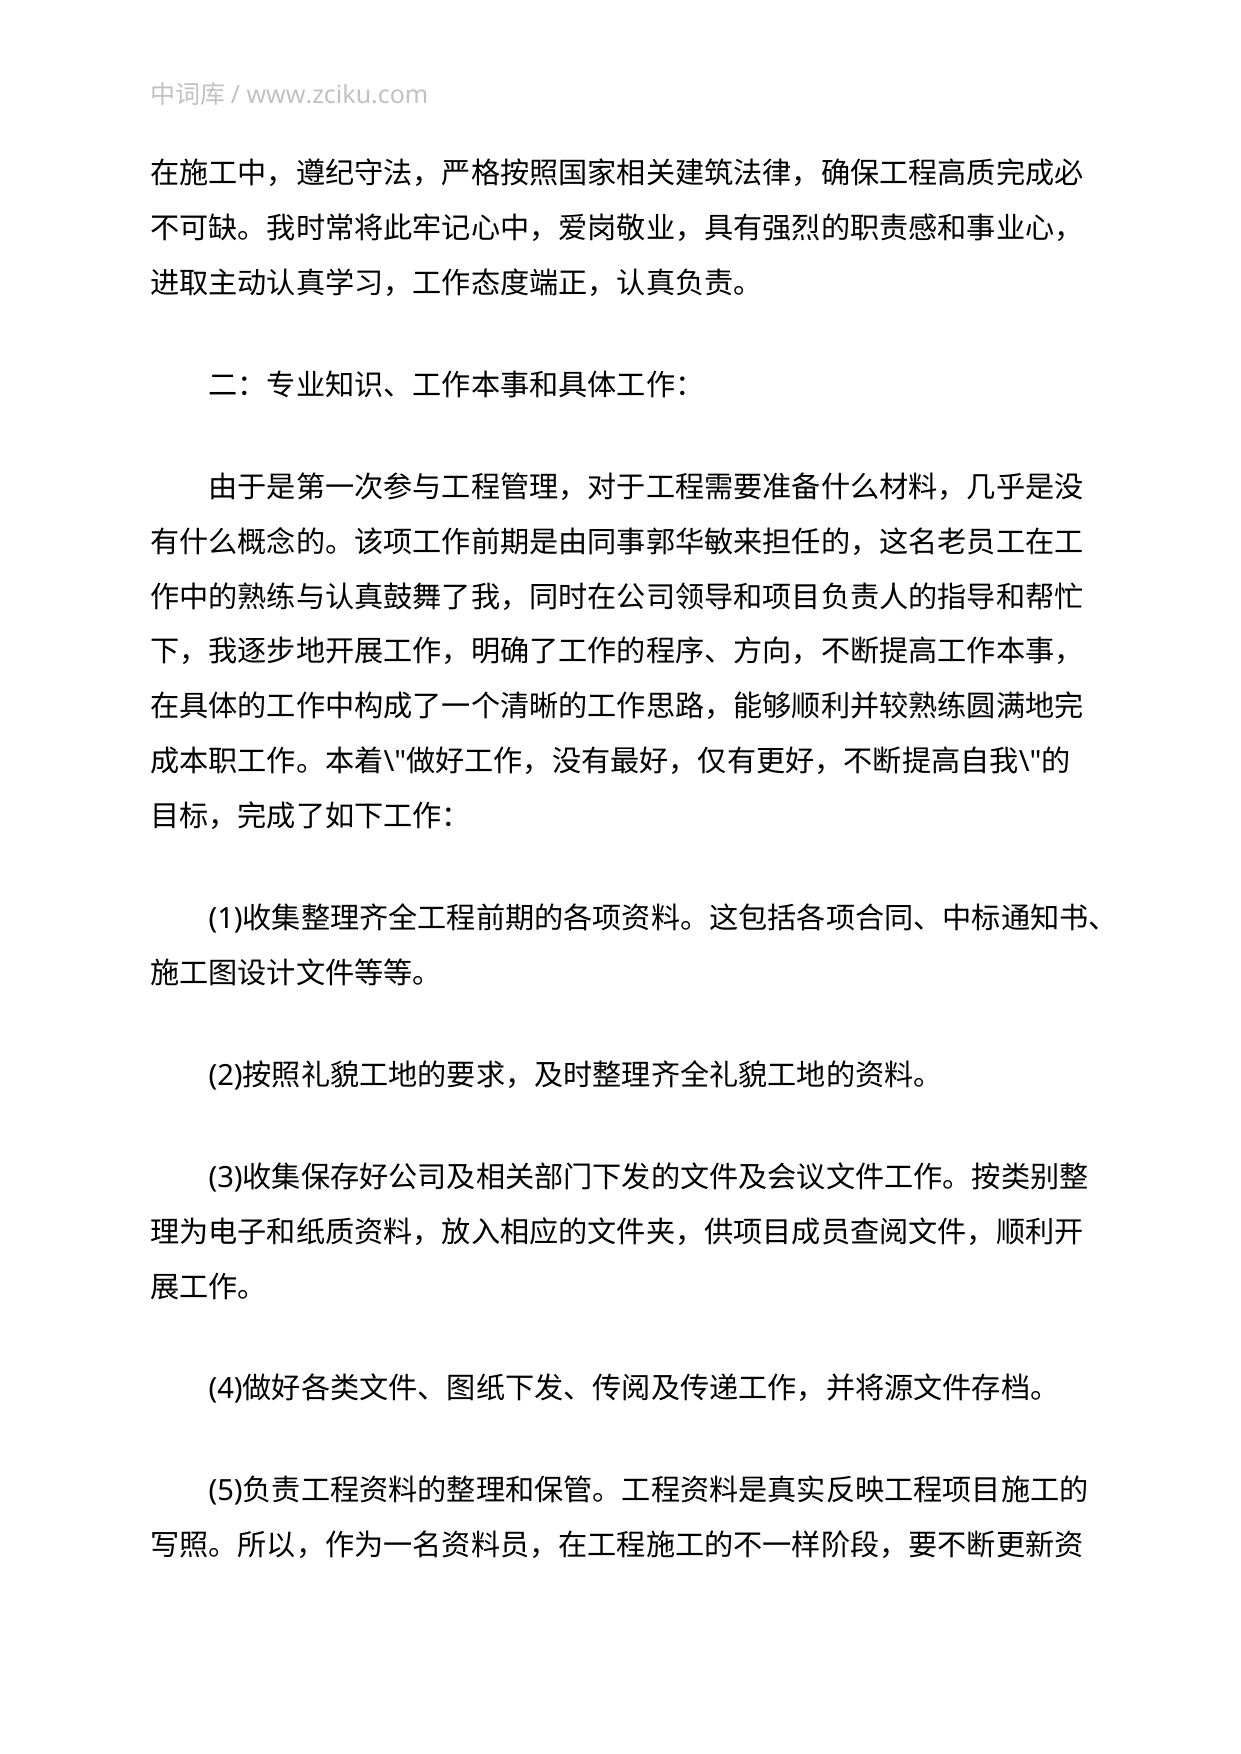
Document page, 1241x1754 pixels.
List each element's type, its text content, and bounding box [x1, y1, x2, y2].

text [150, 1467, 1090, 1564]
text (3)收集保存好公司及相关部门下发的文件及会议文件工作。按类别整理为电子和纸质资料，放入相应的文件夹，供项目成员查阅文件，顺利开展工作。 [150, 1153, 1090, 1306]
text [150, 150, 1090, 302]
text (2)按照礼貌工地的要求，及时整理齐全礼貌工地的资料。 [150, 1051, 1090, 1094]
text 二：专业知识、工作本事和具体工作： [150, 362, 1090, 404]
text 由于是第一次参与工程管理，对于工程需要准备什么材料，几乎是没有什么概念的。该项工作前期是由同事郭华敏来担任的，这名老员工在工作中的熟练与认真鼓舞了我，同时在公司领导和项目负责人的指导和帮忙下，我逐步地开展工作，明确了工作的程序、方向，不断提高工作本事，在具体的工作中构成了一个清晰的工作思路，能够顺利并较熟练圆满地完成本职工作。本着\"做好工作，没有最好，仅有更好，不断提高自我\"的目标，完成了如下工作： [150, 463, 1090, 835]
text (4)做好各类文件、图纸下发、传阅及传递工作，并将源文件存档。 [150, 1365, 1090, 1407]
text (1)收集整理齐全工程前期的各项资料。这包括各项合同、中标通知书、施工图设计文件等等。 [150, 894, 1090, 992]
